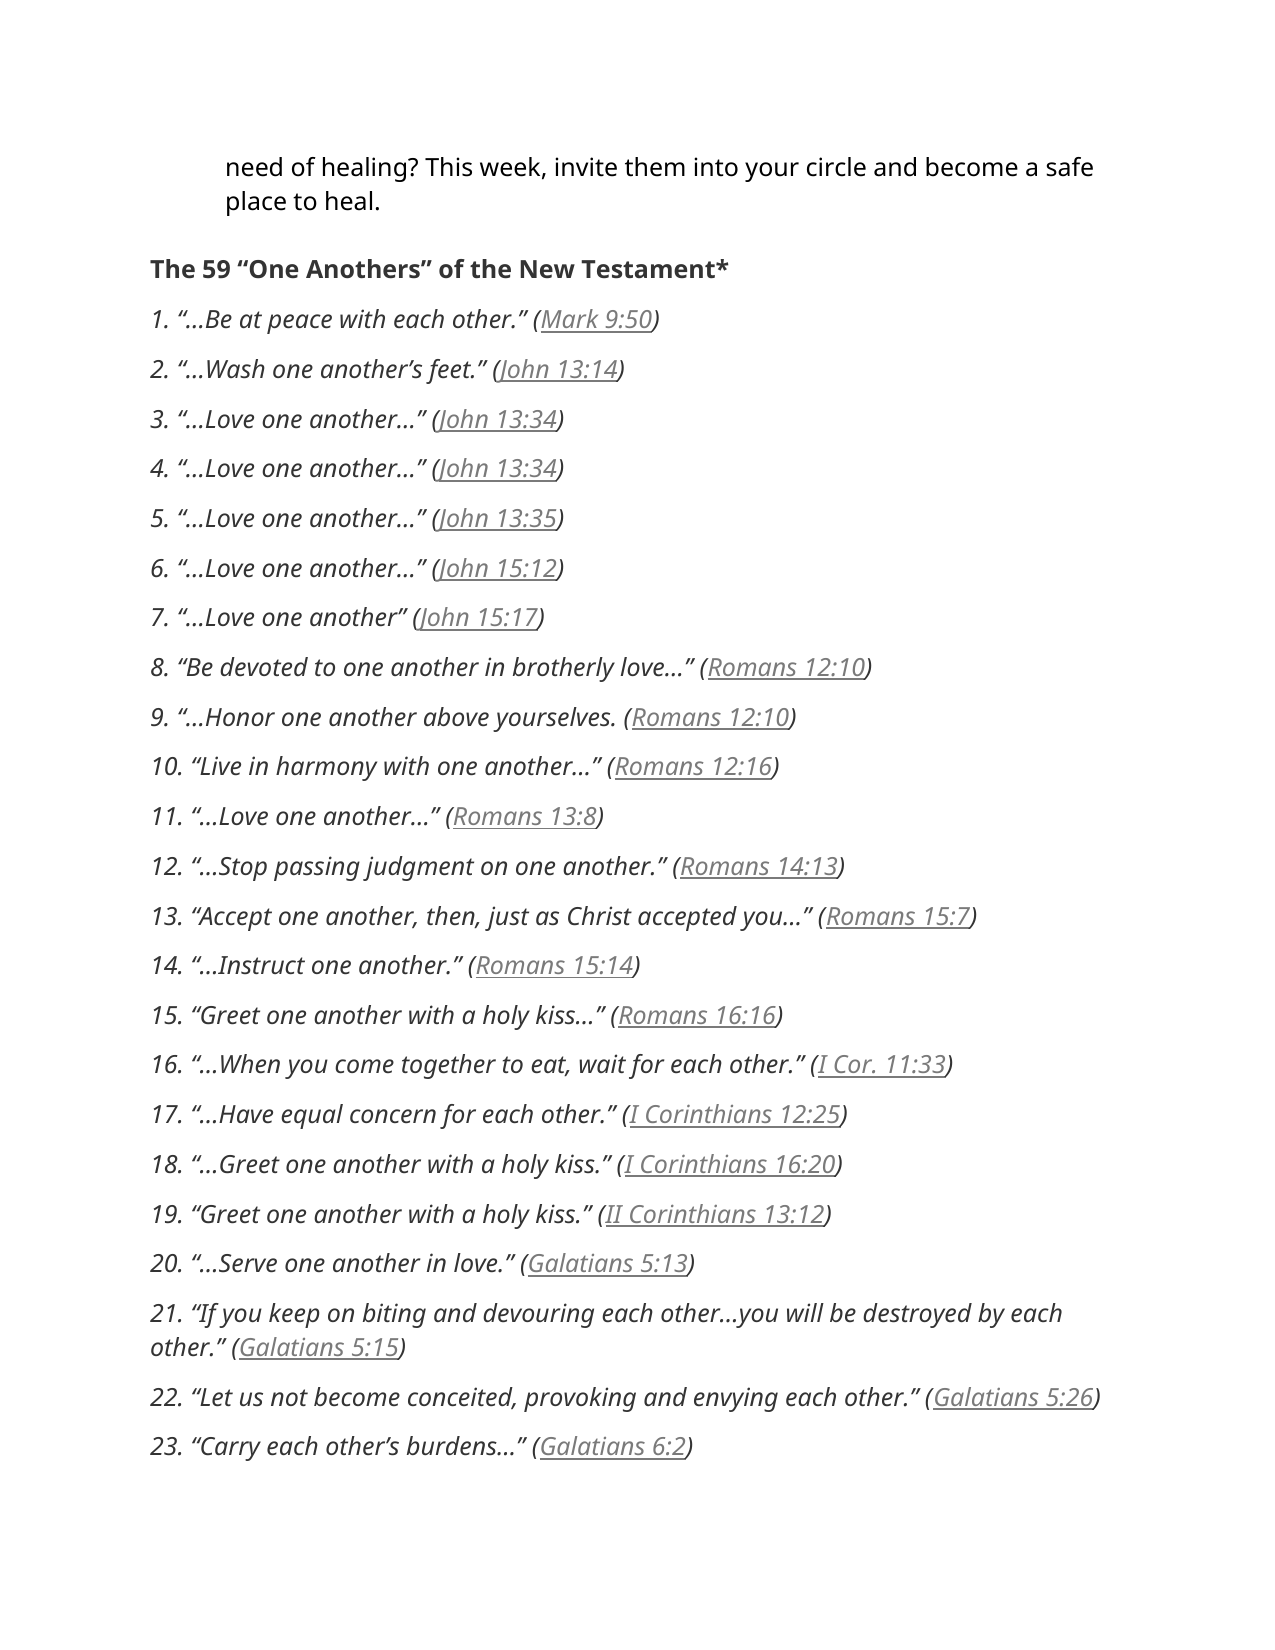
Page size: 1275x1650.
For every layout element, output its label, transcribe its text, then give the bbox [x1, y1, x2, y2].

text 11. “…Love one another…” (Romans 13:8) [150, 799, 1125, 833]
text 7. “…Love one another” (John 15:17) [150, 600, 1125, 634]
text 19. “Greet one another with a holy kiss.” (II Corinthians 13:12) [150, 1196, 1125, 1230]
text 13. “Accept one another, then, just as Christ accepted you…” (Romans 15:7) [150, 898, 1125, 932]
text 20. “…Serve one another in love.” (Galatians 5:13) [150, 1246, 1125, 1280]
text 21. “If you keep on biting and devouring each other…you will be destroyed by each other.” (Galatians 5:15) [150, 1296, 1125, 1364]
text 1. “…Be at peace with each other.” (Mark 9:50) [150, 302, 1125, 336]
text 14. “…Instruct one another.” (Romans 15:14) [150, 948, 1125, 982]
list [187, 150, 1125, 218]
text 12. “…Stop passing judgment on one another.” (Romans 14:13) [150, 848, 1125, 882]
text 15. “Greet one another with a holy kiss…” (Romans 16:16) [150, 997, 1125, 1032]
text 17. “…Have equal concern for each other.” (I Corinthians 12:25) [150, 1097, 1125, 1131]
text The 59 “One Anothers” of the New Testament* [150, 252, 1125, 286]
text 5. “…Love one another…” (John 13:35) [150, 501, 1125, 535]
text 4. “…Love one another…” (John 13:34) [150, 451, 1125, 485]
text 16. “…When you come together to eat, wait for each other.” (I Cor. 11:33) [150, 1047, 1125, 1081]
text 10. “Live in harmony with one another…” (Romans 12:16) [150, 749, 1125, 783]
text 22. “Let us not become conceited, provoking and envying each other.” (Galatians 5:26) [150, 1379, 1125, 1413]
text 3. “…Love one another…” (John 13:34) [150, 401, 1125, 435]
text 6. “…Love one another…” (John 15:12) [150, 550, 1125, 584]
text 9. “…Honor one another above yourselves. (Romans 12:10) [150, 699, 1125, 733]
text 2. “…Wash one another’s feet.” (John 13:14) [150, 352, 1125, 386]
text 18. “…Greet one another with a holy kiss.” (I Corinthians 16:20) [150, 1147, 1125, 1181]
text 8. “Be devoted to one another in brotherly love…” (Romans 12:10) [150, 650, 1125, 684]
text 23. “Carry each other’s burdens…” (Galatians 6:2) [150, 1429, 1125, 1463]
